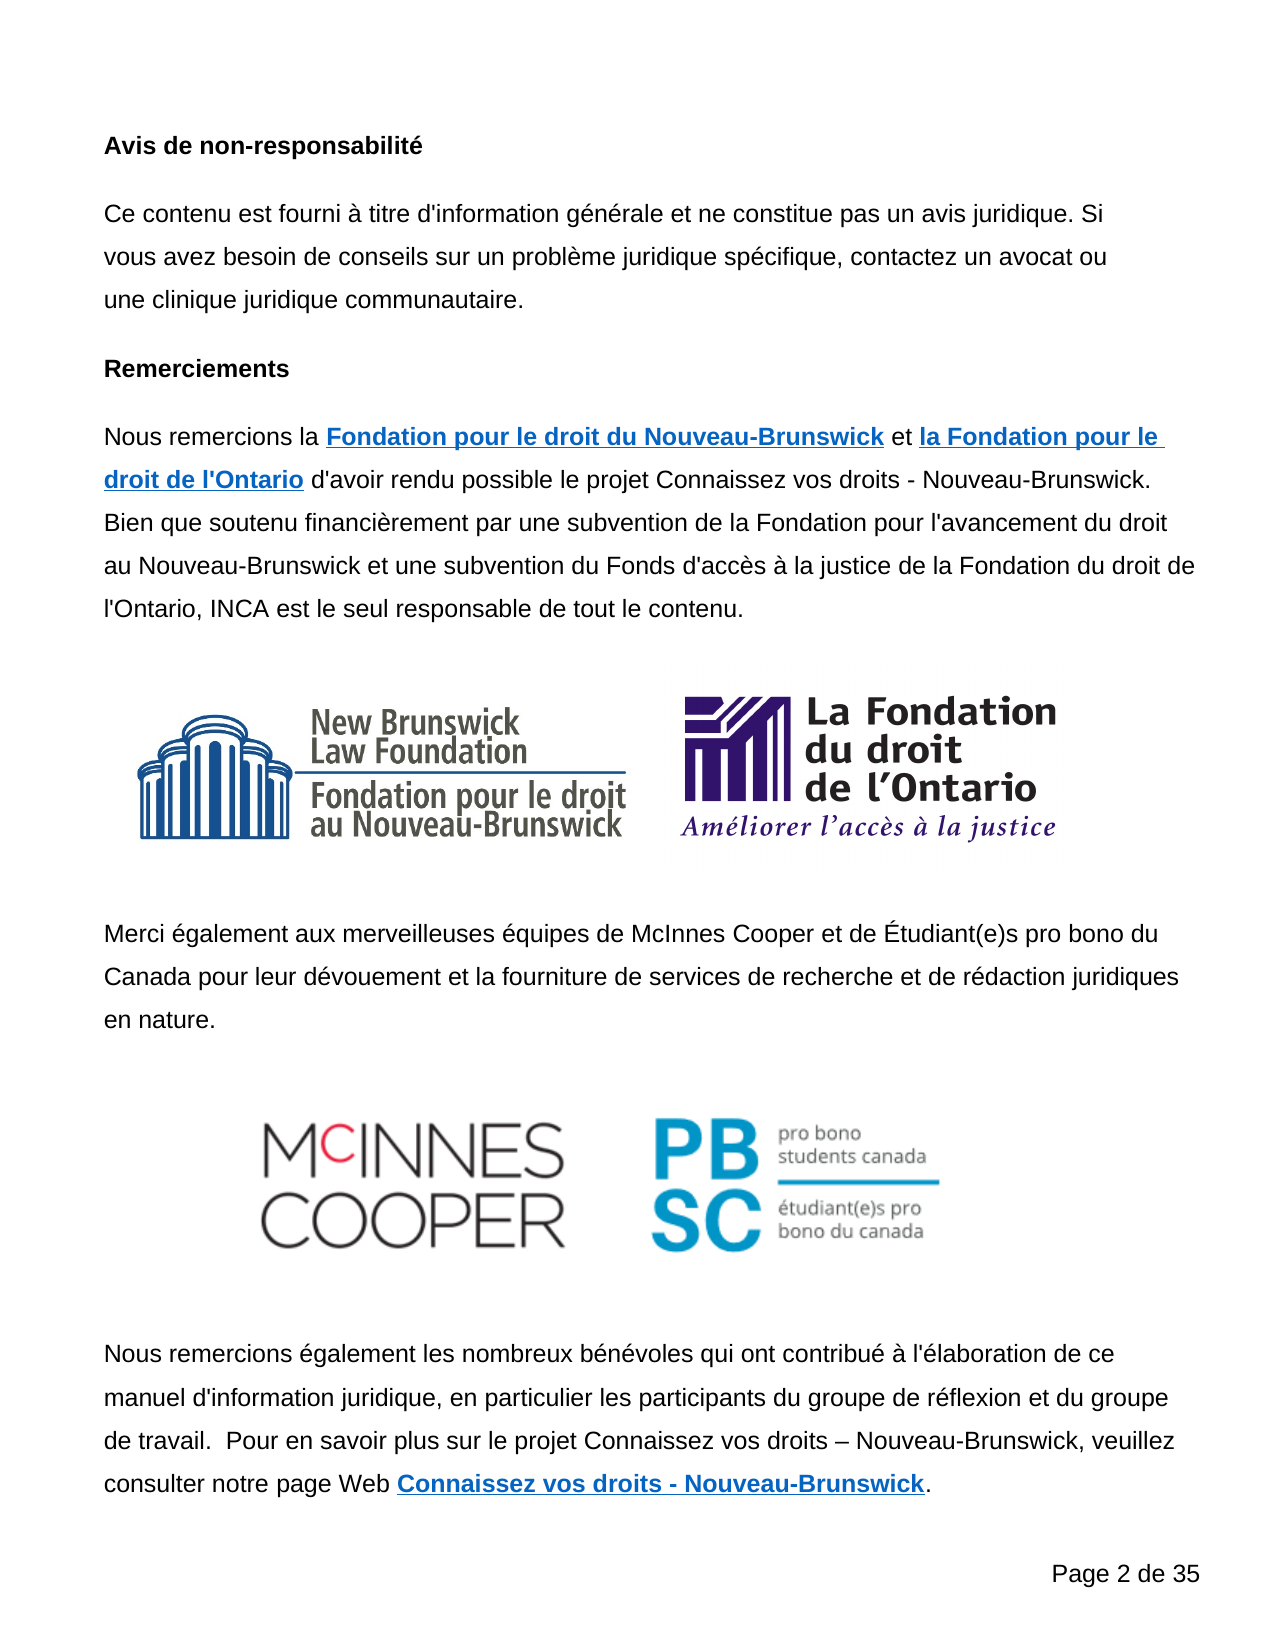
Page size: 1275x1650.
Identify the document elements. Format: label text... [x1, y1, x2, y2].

text Nous remercions la Fondation pour le droit du Nouveau-Brunswick et la Fondation pour le droit de l'Ontario d'avoir rendu possible le projet Connaissez vos droits - Nouveau-Brunswick. Bien que soutenu financièrement par une subvention de la Fondation pour l'avancement du droit au Nouveau-Brunswick et une subvention du Fonds d'accès à la justice de la Fondation du droit de l'Ontario, INCA est le seul responsable de tout le contenu. [103, 422, 1200, 623]
text Merci également aux merveilleuses équipes de McInnes Cooper et de Étudiant(e)s pro bono du Canada pour leur dévouement et la fourniture de services de recherche et de rédaction juridiques en nature. [103, 919, 1200, 1034]
text Nous remercions également les nombreux bénévoles qui ont contribué à l'élaboration de ce manuel d'information juridique, en particulier les participants du groupe de réflexion et du groupe de travail. Pour en savoir plus sur le projet Connaissez vos droits – Nouveau-Brunswick, veuillez consulter notre page Web Connaissez vos droits - Nouveau-Brunswick. [103, 1339, 1200, 1498]
picture [103, 662, 1076, 876]
picture [253, 1061, 1054, 1313]
text Remerciements [103, 353, 1200, 382]
text Ce contenu est fourni à titre d'information générale et ne constitue pas un avis juridique. Si vous avez besoin de conseils sur un problème juridique spécifique, contactez un avocat ou une clinique juridique communautaire. [103, 199, 1123, 314]
text Avis de non-responsabilité [103, 131, 1200, 160]
